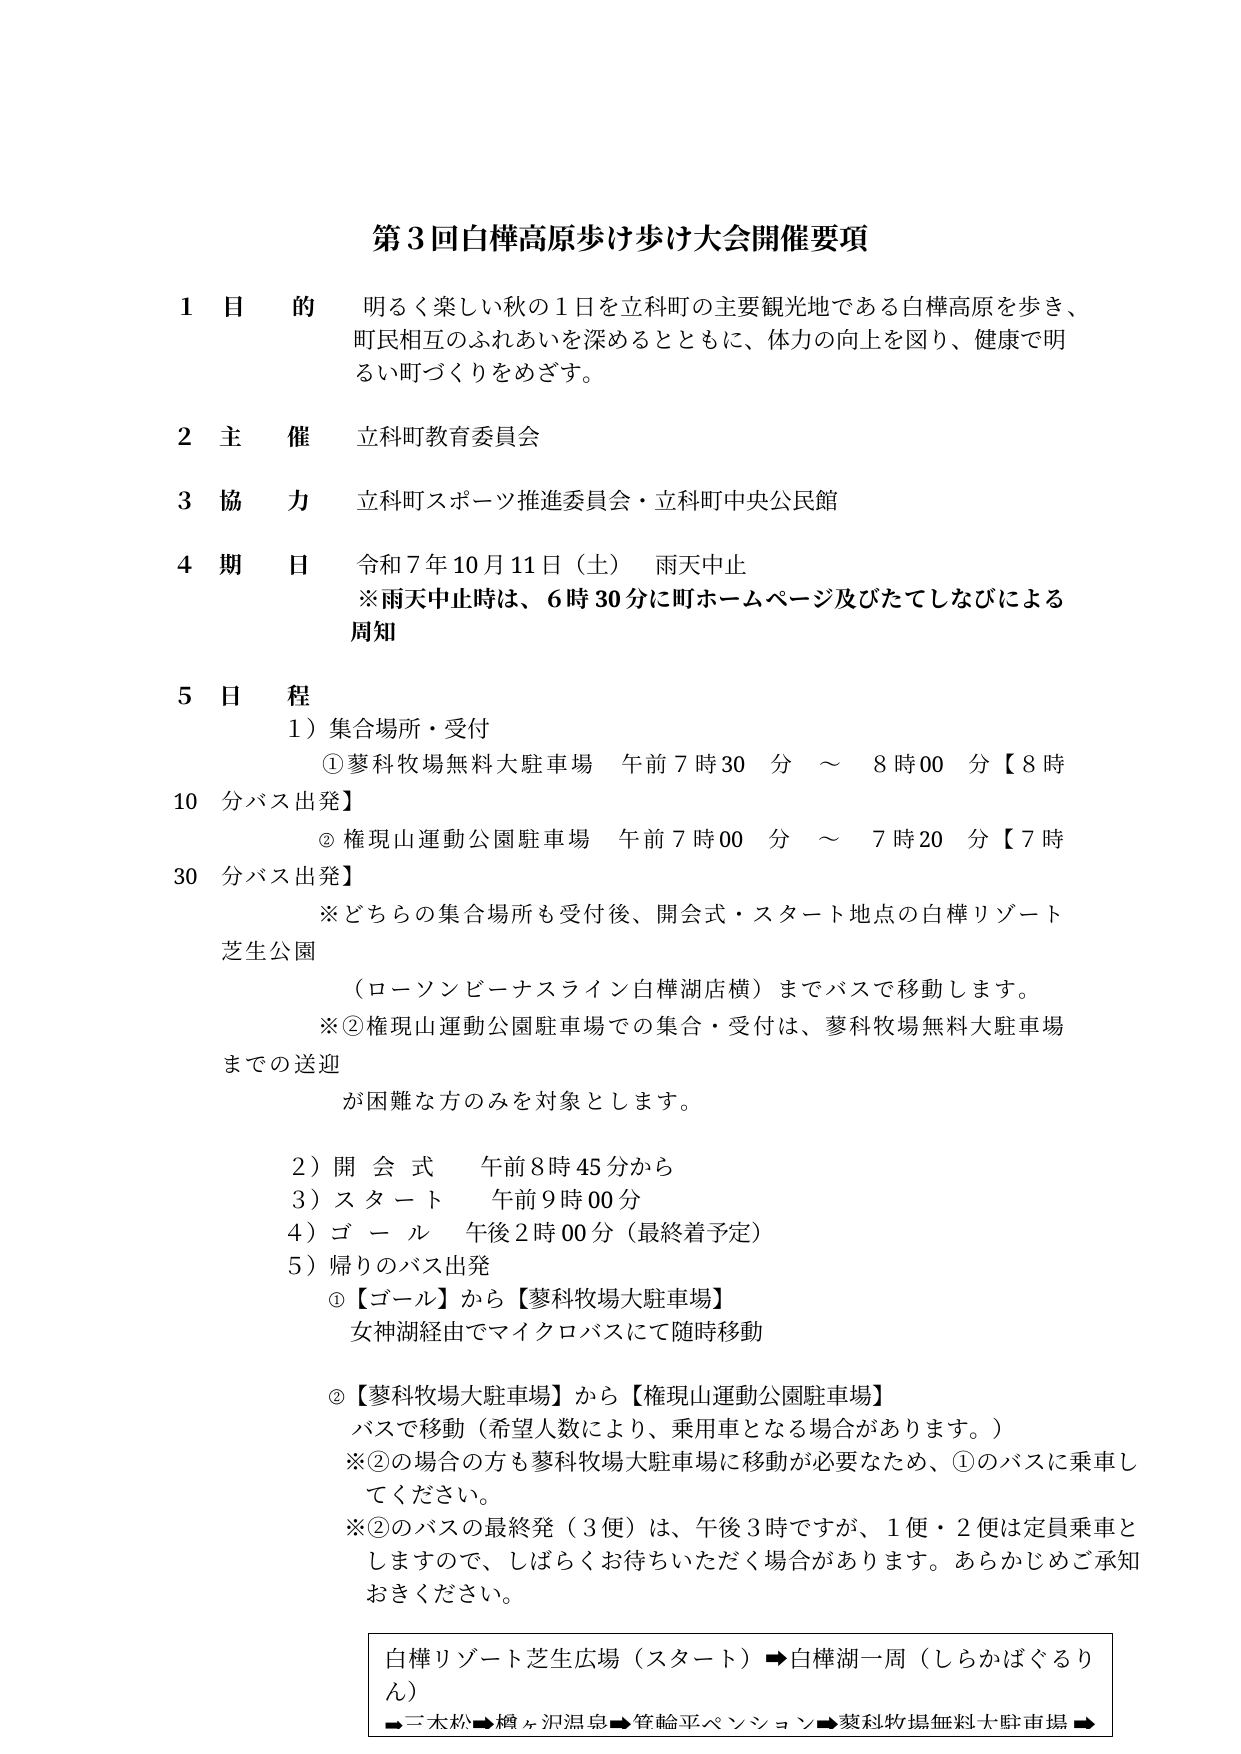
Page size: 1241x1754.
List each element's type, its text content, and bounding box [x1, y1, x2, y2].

text ※②の場合の方も蓼科牧場大駐車場に移動が必要なため、①のバスに乗車してください。 [321, 1444, 1141, 1510]
text （ローソンビーナスライン白樺湖店横）までバスで移動します。 [173, 969, 1067, 1006]
text が困難な方のみを対象とします。 [215, 1081, 1067, 1119]
text ※雨天中止時は、６時30分に町ホームページ及びたてしなびによる周知 [195, 581, 1067, 647]
text ４）ゴール 午後２時00分（最終着予定） [173, 1215, 1067, 1248]
text ２ 主 催 立科町教育委員会 [173, 419, 1067, 452]
text ５）帰りのバス出発 [173, 1248, 1067, 1281]
text 第３回白樺高原歩け歩け大会開催要項 [173, 216, 1067, 258]
text 女神湖経由でマイクロバスにて随時移動 [173, 1314, 1141, 1347]
text ※どちらの集合場所も受付後、開会式・スタート地点の白樺リゾート芝生公園 [173, 894, 1067, 969]
text ３）スタート 午前９時00分 [173, 1182, 1067, 1215]
text ①【ゴール】から【蓼科牧場大駐車場】 [173, 1281, 1141, 1314]
text ①蓼科牧場無料大駐車場 午前７時30分 ～ ８時00分【８時10分バス出発】 [173, 744, 1067, 819]
text ５ 日 程 [173, 678, 1067, 711]
text ②権現山運動公園駐車場 午前７時00分 ～ ７時20分【７時30分バス出発】 [173, 819, 1067, 894]
text ２）開会式 午前８時45分から [173, 1149, 1067, 1182]
text ※②権現山運動公園駐車場での集合・受付は、蓼科牧場無料大駐車場までの送迎 [215, 1006, 1067, 1081]
text ４ 期 日 令和７年10月11日（土） 雨天中止 [173, 548, 1067, 581]
text ②【蓼科牧場大駐車場】から【権現山運動公園駐車場】 [173, 1378, 1141, 1411]
text ３ 協 力 立科町スポーツ推進委員会・立科町中央公民館 [173, 483, 1067, 516]
text ※②のバスの最終発（３便）は、午後３時ですが、１便・２便は定員乗車としますので、しばらくお待ちいただく場合があります。あらかじめご承知おきください。 [321, 1510, 1141, 1609]
text バスで移動（希望人数により、乗用車となる場合があります。） [173, 1411, 1141, 1444]
text １ 目 的 明るく楽しい秋の１日を立科町の主要観光地である白樺高原を歩き、町民相互のふれあいを深めるとともに、体力の向上を図り、健康で明るい町づくりをめざす。 [175, 289, 1067, 388]
text １）集合場所・受付 [173, 711, 1067, 744]
